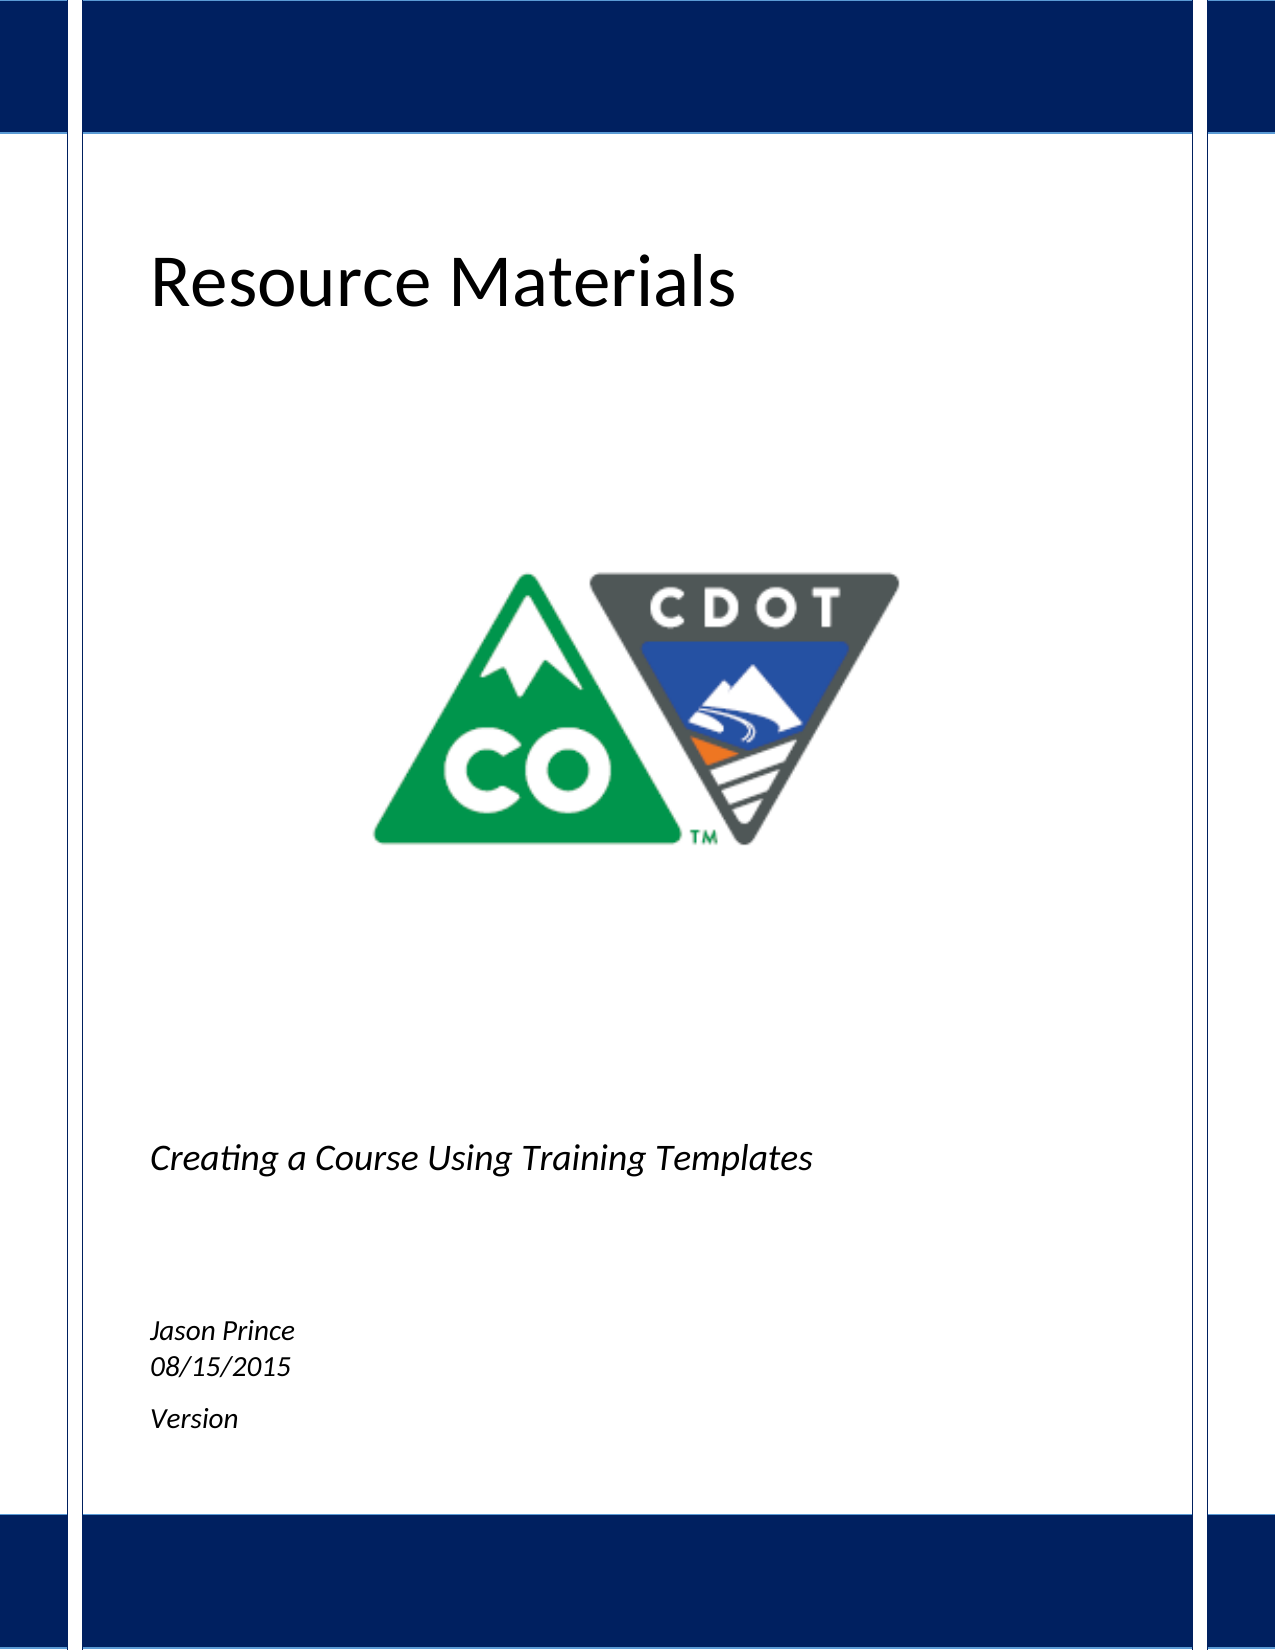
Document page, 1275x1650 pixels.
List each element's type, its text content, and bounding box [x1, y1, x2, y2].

text Jason Prince [150, 1312, 1125, 1348]
picture [313, 530, 962, 885]
text 08/15/2015 [150, 1348, 1125, 1383]
text Creating a Course Using Training Templates [150, 1134, 1125, 1180]
